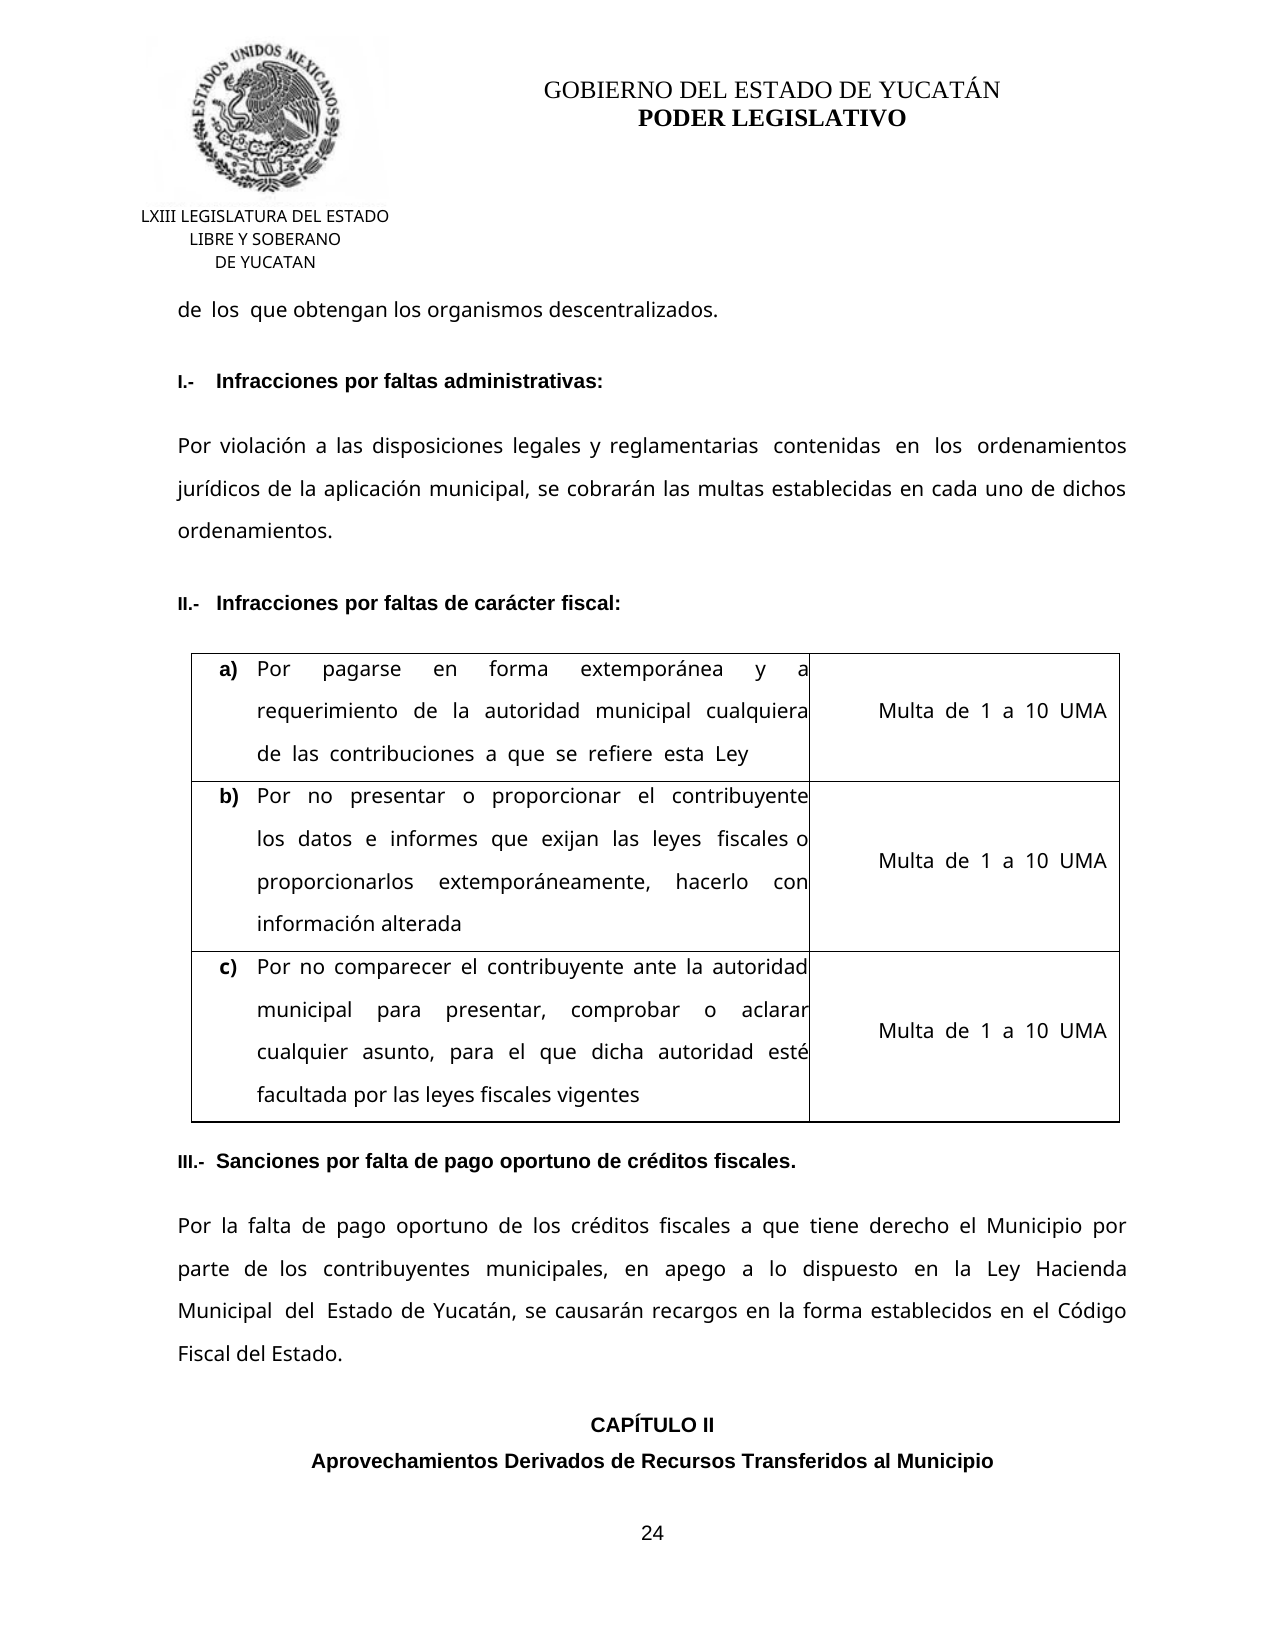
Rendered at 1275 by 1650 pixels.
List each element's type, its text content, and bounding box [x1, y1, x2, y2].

table_cell Por no comparecer el contribuyente ante la autoridad municipal para presentar, comprobar o aclarar cualquier asunto, para el que dicha autoridad esté facultada por las leyes fiscales vigentes [192, 952, 809, 1121]
text III.- Sanciones por falta de pago oportuno de créditos fiscales. [177, 1149, 1127, 1173]
table_cell Por no presentar o proporcionar el contribuyente los datos e informes que exijan las leyes fiscales o proporcionarlos extemporáneamente, hacerlo con información alterada [192, 782, 809, 951]
picture [145, 36, 390, 207]
text CAPÍTULO II [177, 1413, 1127, 1437]
text Por la falta de pago oportuno de los créditos fiscales a que tiene derecho el Municipio por parte de los contribuyentes municipales, en apego a lo dispuesto en la Ley Hacienda Municipal del Estado de Yucatán, se causarán recargos en la forma establecidos en el Código Fiscal del Estado. [177, 1211, 1127, 1367]
text Aprovechamientos Derivados de Recursos Transferidos al Municipio [177, 1449, 1127, 1473]
table_cell Multa de 1 a 10 UMA [810, 952, 1119, 1121]
text II.- Infracciones por faltas de carácter fiscal: [177, 591, 1127, 614]
table_header Multa de 1 a 10 UMA [810, 654, 1119, 781]
text Por violación a las disposiciones legales y reglamentarias contenidas en los ordenamientos jurídicos de la aplicación municipal, se cobrarán las multas establecidas en cada uno de dichos ordenamientos. [177, 431, 1127, 545]
text I.- Infracciones por faltas administrativas: [177, 369, 1127, 393]
table_cell Multa de 1 a 10 UMA [810, 782, 1119, 951]
table_header Por pagarse en forma extemporánea y a requerimiento de la autoridad municipal cualquiera de las contribuciones a que se refiere esta Ley [192, 654, 809, 781]
